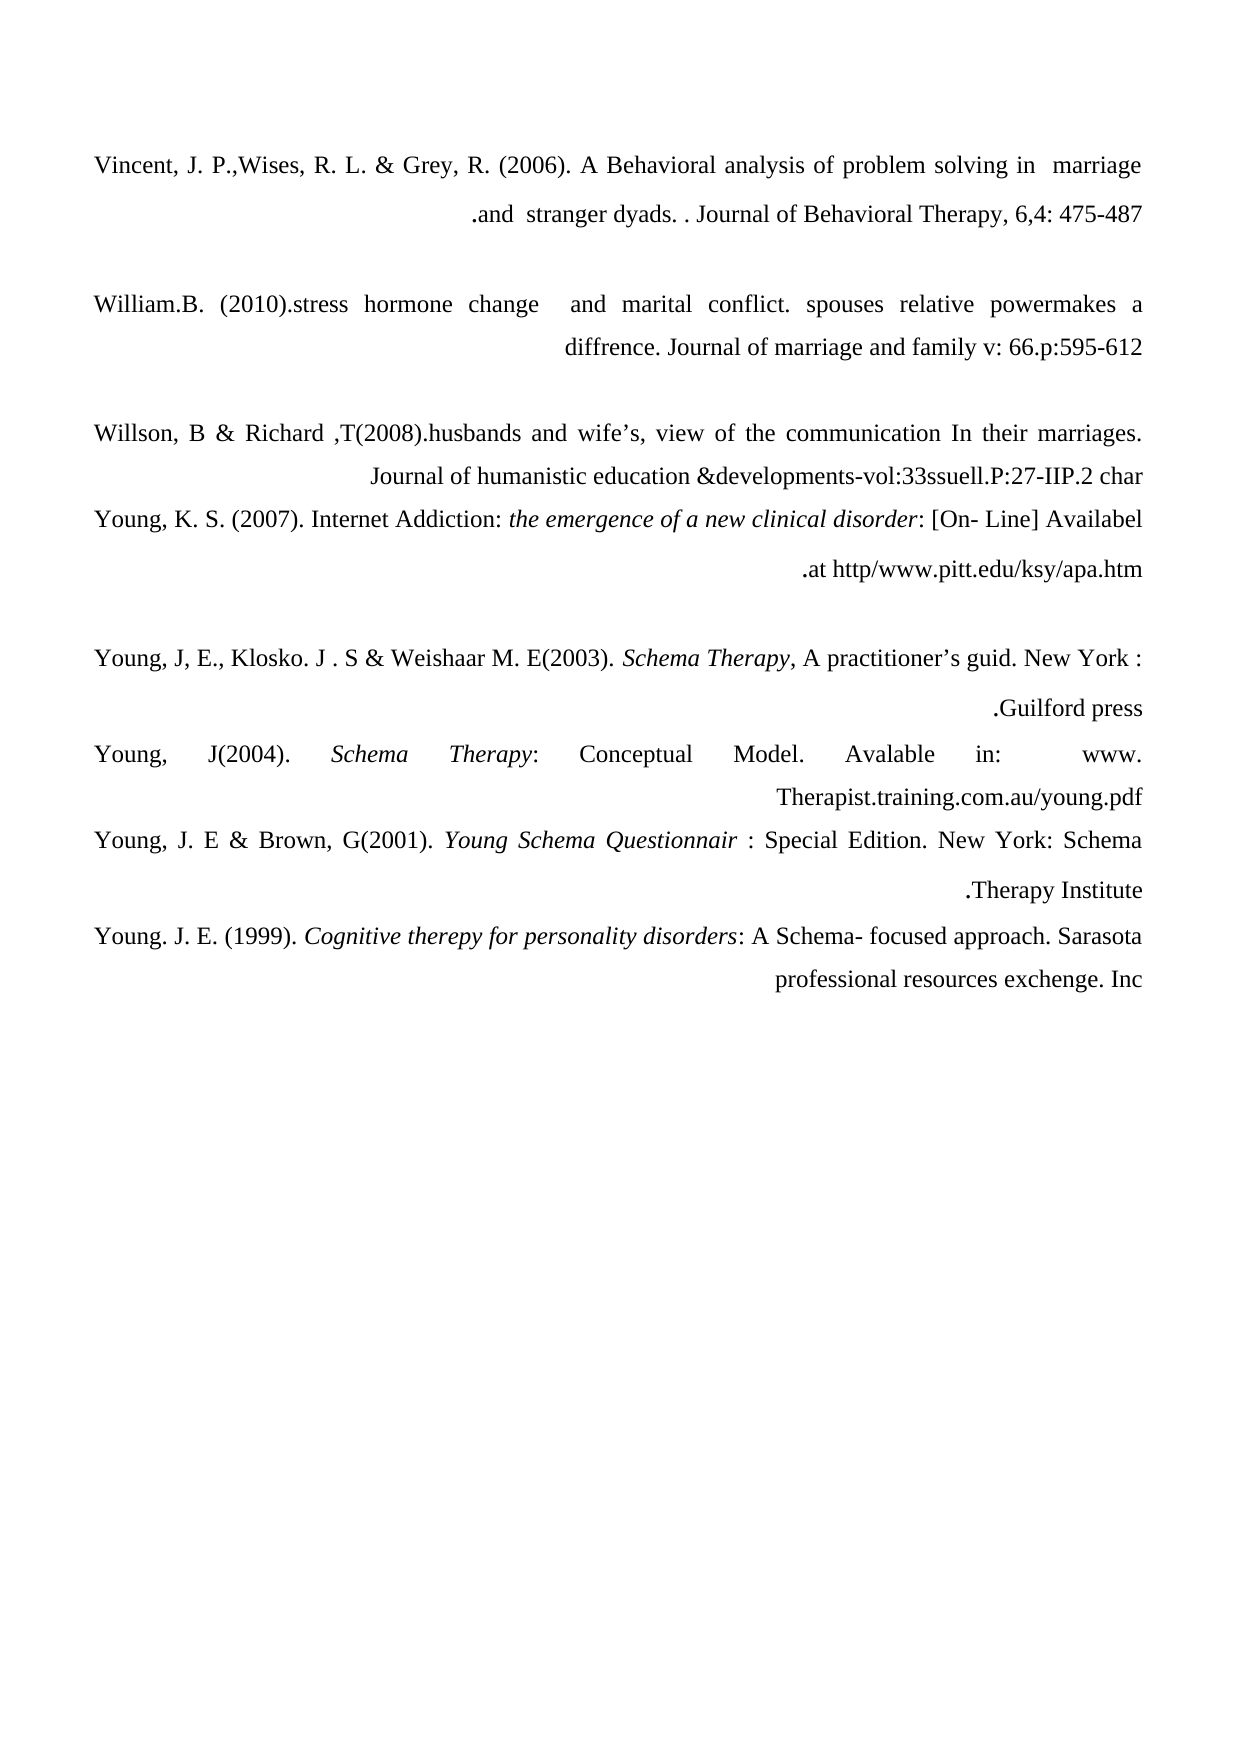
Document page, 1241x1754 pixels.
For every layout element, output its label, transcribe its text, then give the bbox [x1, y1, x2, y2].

text William.B. (2010).stress hormone change and marital conflict. spouses relative powermakes a diffrence. Journal of marriage and family v: 66.p:595-612 [94, 289, 1143, 361]
text Young, J. E & Brown, G(2001). Young Schema Questionnair : Special Edition. New York: Schema Therapy Institute. [94, 826, 1143, 905]
text Willson, B & Richard ,T(2008).husbands and wife’s, view of the communication In their marriages. Journal of humanistic education &developments-vol:33ssuell.P:27-IIP.2 char [94, 418, 1143, 490]
text Young, J, E., Klosko. J . S & Weishaar M. E(2003). Schema Therapy, A practitioner’s guid. New York : Guilford press. [94, 643, 1143, 723]
text Young, K. S. (2007). Internet Addiction: the emergence of a new clinical disorder: [On- Line] Availabel at http/www.pitt.edu/ksy/apa.htm. [94, 504, 1143, 584]
text Young, J(2004). Schema Therapy: Conceptual Model. Avalable in: www. Therapist.training.com.au/young.pdf [94, 739, 1143, 811]
text Young. J. E. (1999). Cognitive therepy for personality disorders: A Schema- focused approach. Sarasota professional resources exchenge. Inc [94, 921, 1143, 993]
text Vincent, J. P.,Wises, R. L. & Grey, R. (2006). A Behavioral analysis of problem solving in marriage and stranger dyads. . Journal of Behavioral Therapy, 6,4: 475-487. [94, 150, 1143, 229]
